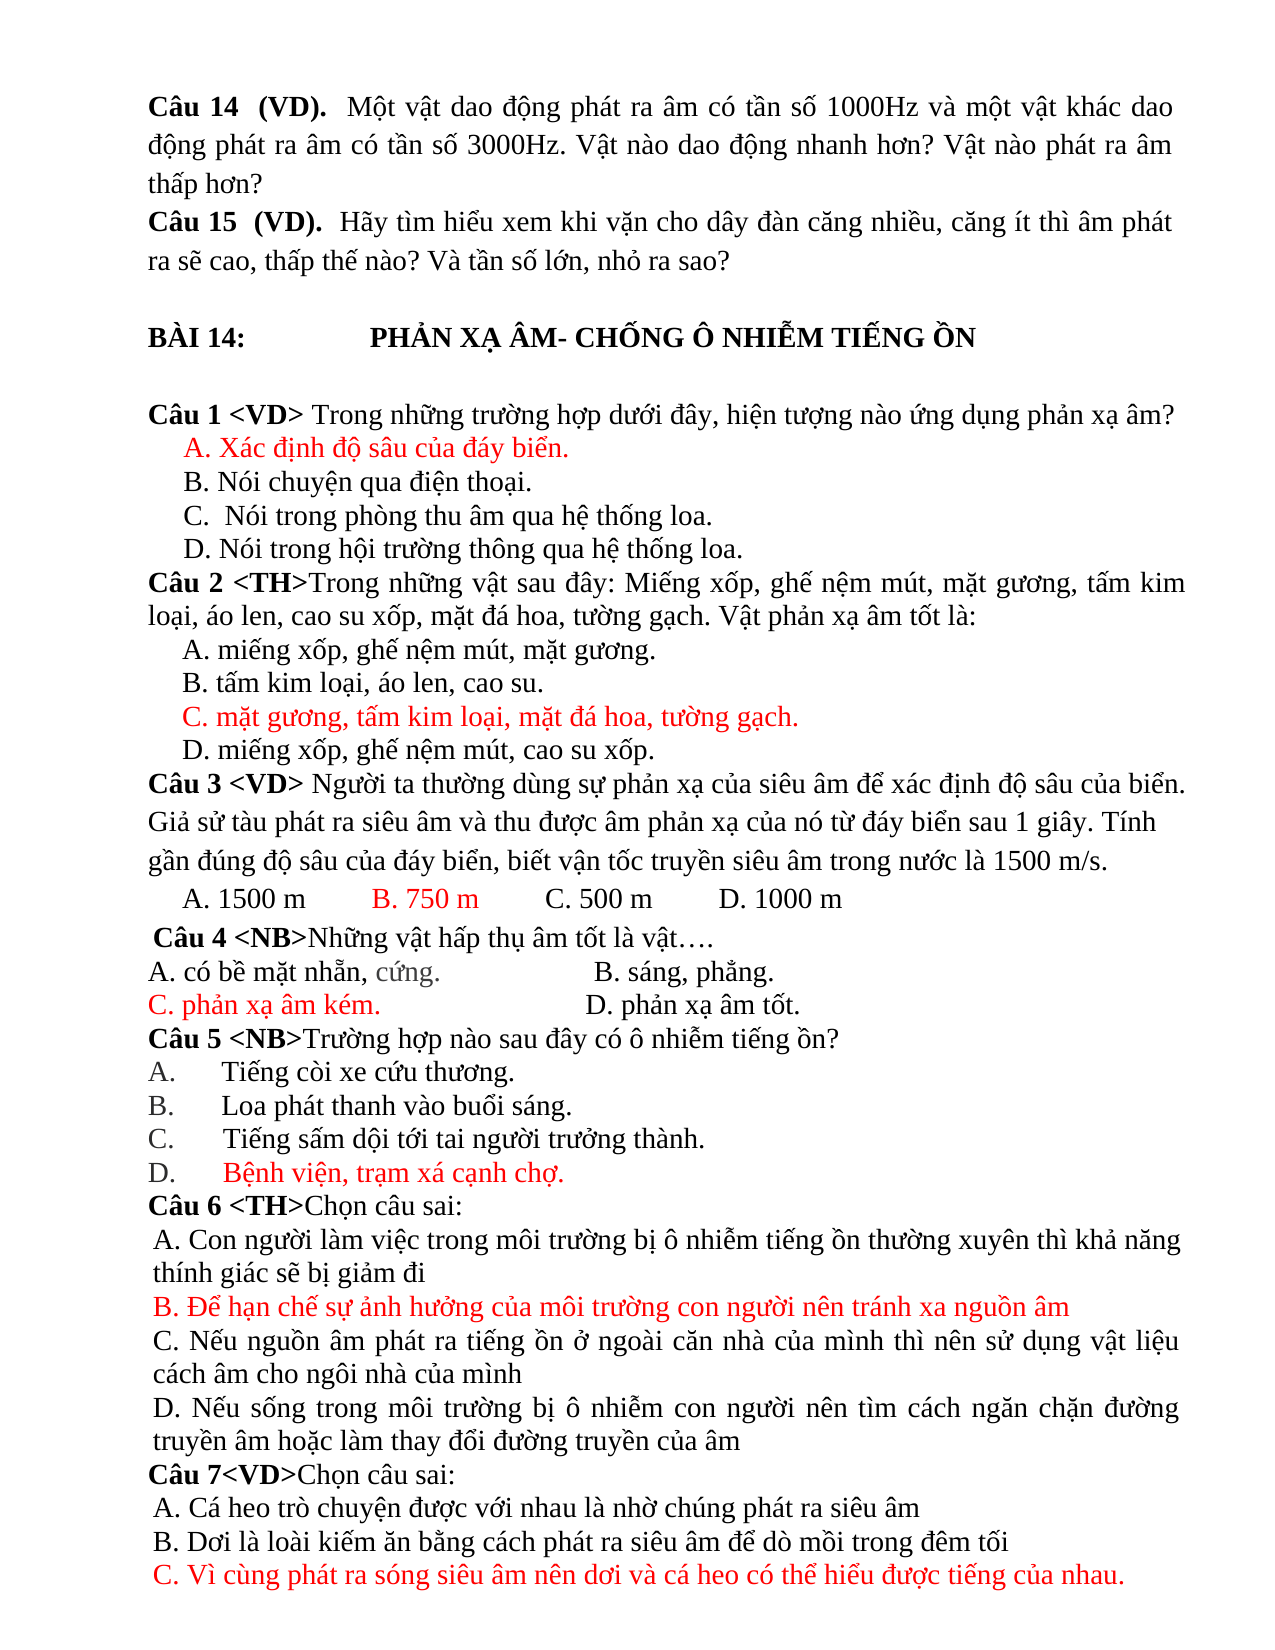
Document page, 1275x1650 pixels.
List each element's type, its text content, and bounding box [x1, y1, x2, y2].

text D. Nói trong hội trường thông qua hệ thống loa. [148, 531, 1186, 565]
text BÀI 14: PHẢN XẠ ÂM- CHỐNG Ô NHIỄM TIẾNG ỒN [148, 320, 1186, 353]
text A. Con người làm việc trong môi trường bị ô nhiễm tiếng ồn thường xuyên thì khả năng thính giác sẽ bị giảm đi [153, 1222, 1181, 1289]
text B. Để hạn chế sự ảnh hưởng của môi trường con người nên tránh xa nguồn âm [153, 1289, 1181, 1323]
text A. Cá heo trò chuyện được với nhau là nhờ chúng phát ra siêu âm [153, 1490, 1181, 1524]
list Loa phát thanh vào buổi sáng. [148, 1088, 1186, 1121]
text A. có bề mặt nhẵn, cứng. B. sáng, phẳng. [148, 954, 781, 987]
text Câu 15 (VD). Hãy tìm hiểu xem khi vặn cho dây đàn căng nhiều, căng ít thì âm phát ra sẽ cao, thấp thế nào? Và tần số lớn, nhỏ ra sao? [148, 204, 1174, 276]
text A. Xác định độ sâu của đáy biển. [183, 431, 1186, 464]
text Câu 3 <VD> Người ta thường dùng sự phản xạ của siêu âm để xác định độ sâu của biển. Giả sử tàu phát ra siêu âm và thu được âm phản xạ của nó từ đáy biển sau 1 giây. Tính gần đúng độ sâu của đáy biển, biết vận tốc truyền siêu âm trong nước là 1500 m/s. [148, 766, 1186, 877]
text D. miếng xốp, ghế nệm mút, cao su xốp. [153, 732, 1181, 766]
text C. mặt gương, tấm kim loại, mặt đá hoa, tường gạch. [153, 699, 1181, 732]
list Tiếng sấm dội tới tai người trưởng thành. [148, 1121, 1186, 1155]
text Câu 2 <TH>Trong những vật sau đây: Miếng xốp, ghế nệm mút, mặt gương, tấm kim loại, áo len, cao su xốp, mặt đá hoa, tường gạch. Vật phản xạ âm tốt là: [148, 565, 1186, 632]
text C. phản xạ âm kém. D. phản xạ âm tốt. [148, 987, 1181, 1021]
text C. Vì cùng phát ra sóng siêu âm nên dơi và cá heo có thể hiểu được tiếng của nhau. [153, 1557, 1181, 1591]
text A. 1500 m B. 750 m C. 500 m D. 1000 m [153, 882, 1181, 915]
text C. Nói trong phòng thu âm qua hệ thống loa. [148, 498, 1186, 531]
text Câu 4 <NB>Những vật hấp thụ âm tốt là vật…. [153, 920, 1181, 954]
text B. Dơi là loài kiếm ăn bằng cách phát ra siêu âm để dò mồi trong đêm tối [153, 1524, 1181, 1557]
text B. Nói chuyện qua điện thoại. [183, 464, 1186, 498]
text C. Nếu nguồn âm phát ra tiếng ồn ở ngoài căn nhà của mình thì nên sử dụng vật liệu cách âm cho ngôi nhà của mình [153, 1323, 1181, 1390]
text Câu 14 (VD). Một vật dao động phát ra âm có tần số 1000Hz và một vật khác dao động phát ra âm có tần số 3000Hz. Vật nào dao động nhanh hơn? Vật nào phát ra âm thấp hơn? [148, 161, 1174, 199]
text Câu 14 (VD). Một vật dao động phát ra âm có tần số 1000Hz và một vật khác dao động phát ra âm có tần số 3000Hz. Vật nào dao động nhanh hơn? Vật nào phát ra âm thấp hơn? [148, 89, 1174, 127]
text Câu 5 <NB>Trường hợp nào sau đây có ô nhiễm tiếng ồn? [148, 1021, 1181, 1054]
text Câu 7<VD>Chọn câu sai: [148, 1457, 1181, 1490]
text Câu 1 <VD> Trong những trường hợp dưới đây, hiện tượng nào ứng dụng phản xạ âm? [148, 397, 1186, 431]
text Câu 6 <TH>Chọn câu sai: [148, 1188, 1181, 1222]
list Bệnh viện, trạm xá cạnh chợ. [148, 1155, 1181, 1188]
text A. miếng xốp, ghế nệm mút, mặt gương. [153, 632, 1181, 665]
list Tiếng còi xe cứu thương. [148, 1054, 1186, 1088]
text D. Nếu sống trong môi trường bị ô nhiễm con người nên tìm cách ngăn chặn đường truyền âm hoặc làm thay đổi đường truyền của âm [153, 1390, 1181, 1457]
text B. tấm kim loại, áo len, cao su. [153, 665, 1181, 699]
